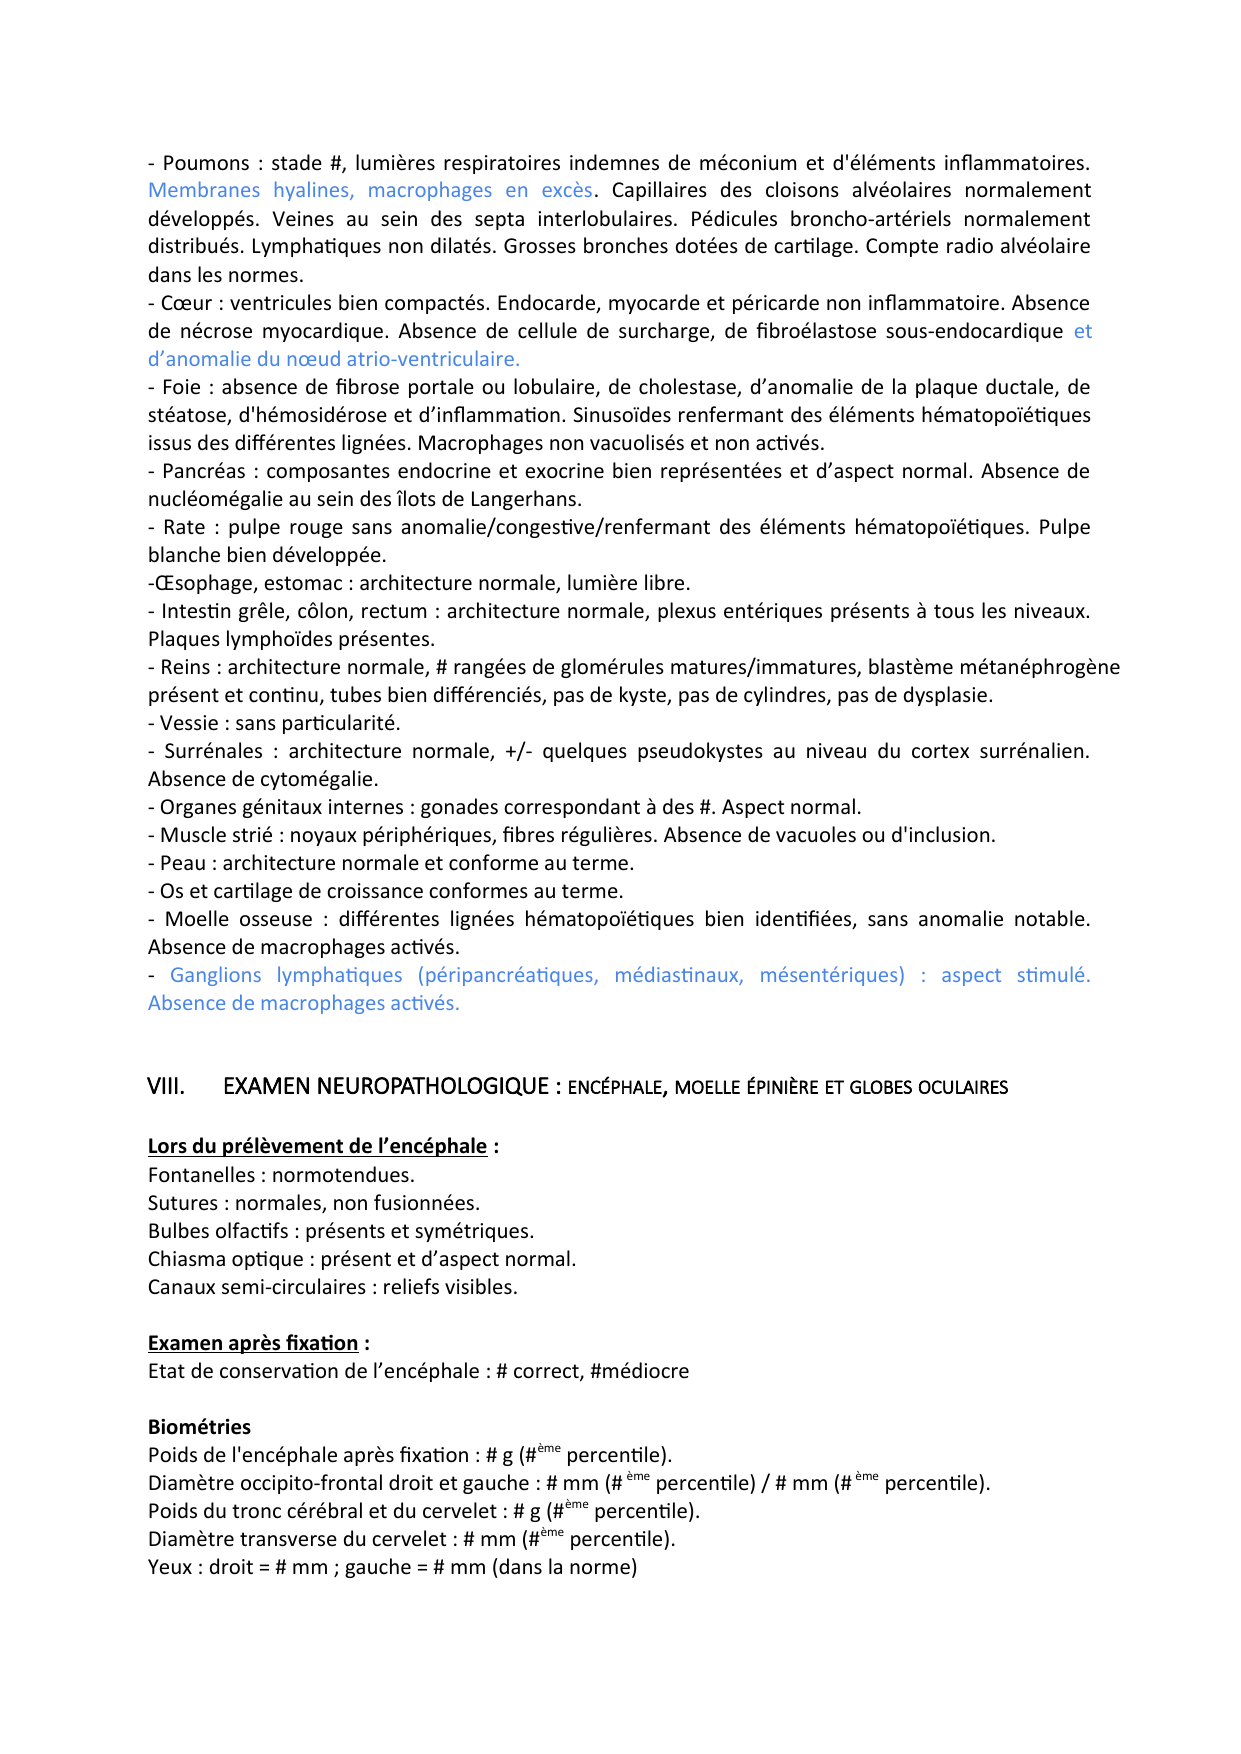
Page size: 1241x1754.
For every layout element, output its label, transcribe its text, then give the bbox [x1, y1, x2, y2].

text Sutures : normales, non fusionnées. [148, 1188, 1093, 1216]
text - Organes génitaux internes : gonades correspondant à des #. Aspect normal. [148, 792, 1093, 820]
text - Vessie : sans particularité. [148, 708, 1093, 736]
text - Reins : architecture normale, # rangées de glomérules matures/immatures, blastème métanéphrogène présent et continu, tubes bien différenciés, pas de kyste, pas de cylindres, pas de dysplasie. [148, 652, 1122, 708]
text Bulbes olfactifs : présents et symétriques. [148, 1216, 1093, 1244]
text - Muscle strié : noyaux périphériques, fibres régulières. Absence de vacuoles ou d'inclusion. [148, 820, 1093, 848]
text Poids de l'encéphale après fixation : # g (#ème percentile). [148, 1440, 1093, 1468]
text - Os et cartilage de croissance conformes au terme. [148, 876, 1093, 904]
subtitle EXAMEN NEUROPATHOLOGIQUE : encéphale, moelle épinière et globes oculaires [185, 1069, 1093, 1100]
text Canaux semi-circulaires : reliefs visibles. [148, 1272, 1093, 1300]
text Lors du prélèvement de l’encéphale : [148, 1132, 1093, 1160]
text - Ganglions lymphatiques (péripancréatiques, médiastinaux, mésentériques) : aspect stimulé. Absence de macrophages activés. [148, 960, 1093, 1016]
text Yeux : droit = # mm ; gauche = # mm (dans la norme) [148, 1552, 1093, 1580]
text Biométries [148, 1412, 1093, 1440]
text - Moelle osseuse : différentes lignées hématopoïétiques bien identifiées, sans anomalie notable. Absence de macrophages activés. [148, 904, 1093, 960]
text -Œsophage, estomac : architecture normale, lumière libre. [148, 568, 1093, 596]
text - Intestin grêle, côlon, rectum : architecture normale, plexus entériques présents à tous les niveaux. Plaques lymphoïdes présentes. [148, 596, 1093, 652]
text Chiasma optique : présent et d’aspect normal. [148, 1244, 1093, 1272]
text - Cœur : ventricules bien compactés. Endocarde, myocarde et péricarde non inflammatoire. Absence de nécrose myocardique. Absence de cellule de surcharge, de fibroélastose sous-endocardique et d’anomalie du nœud atrio-ventriculaire. [148, 288, 1093, 372]
text Diamètre transverse du cervelet : # mm (#ème percentile). [148, 1524, 1093, 1552]
text - Pancréas : composantes endocrine et exocrine bien représentées et d’aspect normal. Absence de nucléomégalie au sein des îlots de Langerhans. [148, 456, 1093, 512]
text - Poumons : stade #, lumières respiratoires indemnes de méconium et d'éléments inflammatoires. Membranes hyalines, macrophages en excès. Capillaires des cloisons alvéolaires normalement développés. Veines au sein des septa interlobulaires. Pédicules broncho-artériels normalement distribués. Lymphatiques non dilatés. Grosses bronches dotées de cartilage. Compte radio alvéolaire dans les normes. [148, 148, 1093, 288]
text - Peau : architecture normale et conforme au terme. [148, 848, 1093, 876]
text Etat de conservation de l’encéphale : # correct, #médiocre [148, 1356, 1093, 1384]
text - Foie : absence de fibrose portale ou lobulaire, de cholestase, d’anomalie de la plaque ductale, de stéatose, d'hémosidérose et d’inflammation. Sinusoïdes renfermant des éléments hématopoïétiques issus des différentes lignées. Macrophages non vacuolisés et non activés. [148, 372, 1093, 456]
text - Rate : pulpe rouge sans anomalie/congestive/renfermant des éléments hématopoïétiques. Pulpe blanche bien développée. [148, 512, 1093, 568]
text Diamètre occipito-frontal droit et gauche : # mm (# ème percentile) / # mm (# ème percentile). [148, 1468, 1093, 1496]
text - Surrénales : architecture normale, +/- quelques pseudokystes au niveau du cortex surrénalien. Absence de cytomégalie. [148, 736, 1093, 792]
text Poids du tronc cérébral et du cervelet : # g (#ème percentile). [148, 1496, 1093, 1524]
text Fontanelles : normotendues. [148, 1160, 1093, 1188]
text Examen après fixation : [148, 1328, 1093, 1356]
